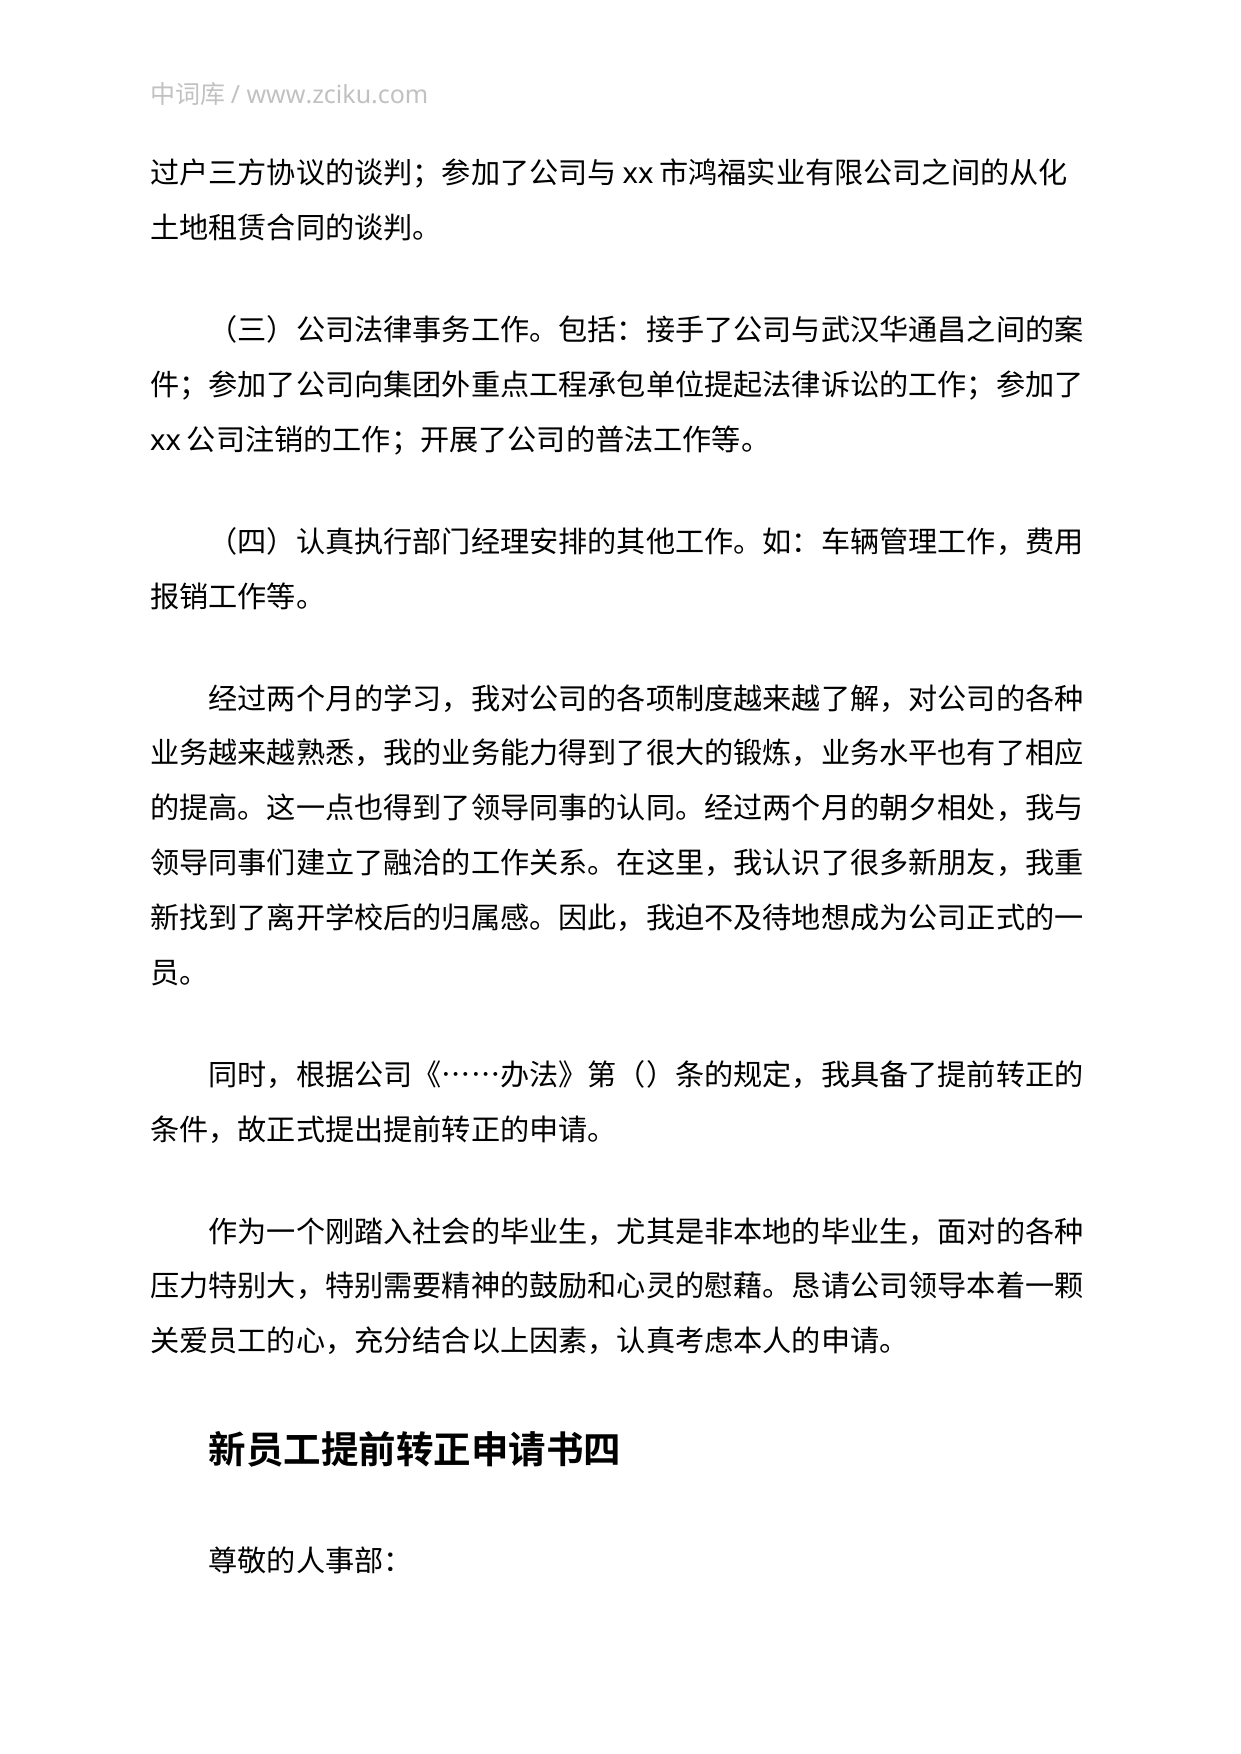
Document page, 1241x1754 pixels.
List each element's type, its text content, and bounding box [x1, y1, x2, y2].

text 同时，根据公司《……办法》第（）条的规定，我具备了提前转正的条件，故正式提出提前转正的申请。 [150, 1051, 1090, 1149]
text 作为一个刚踏入社会的毕业生，尤其是非本地的毕业生，面对的各种压力特别大，特别需要精神的鼓励和心灵的慰藉。恳请公司领导本着一颗关爱员工的心，充分结合以上因素，认真考虑本人的申请。 [150, 1208, 1090, 1360]
text 经过两个月的学习，我对公司的各项制度越来越了解，对公司的各种业务越来越熟悉，我的业务能力得到了很大的锻炼，业务水平也有了相应的提高。这一点也得到了领导同事的认同。经过两个月的朝夕相处，我与领导同事们建立了融洽的工作关系。在这里，我认识了很多新朋友，我重新找到了离开学校后的归属感。因此，我迫不及待地想成为公司正式的一员。 [150, 675, 1090, 992]
text 新员工提前转正申请书四 [150, 1420, 1090, 1474]
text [150, 150, 1090, 247]
text 尊敬的人事部： [150, 1537, 1090, 1579]
text （三）公司法律事务工作。包括：接手了公司与武汉华通昌之间的案件；参加了公司向集团外重点工程承包单位提起法律诉讼的工作；参加了xx公司注销的工作；开展了公司的普法工作等。 [150, 307, 1090, 459]
text （四）认真执行部门经理安排的其他工作。如：车辆管理工作，费用报销工作等。 [150, 518, 1090, 616]
